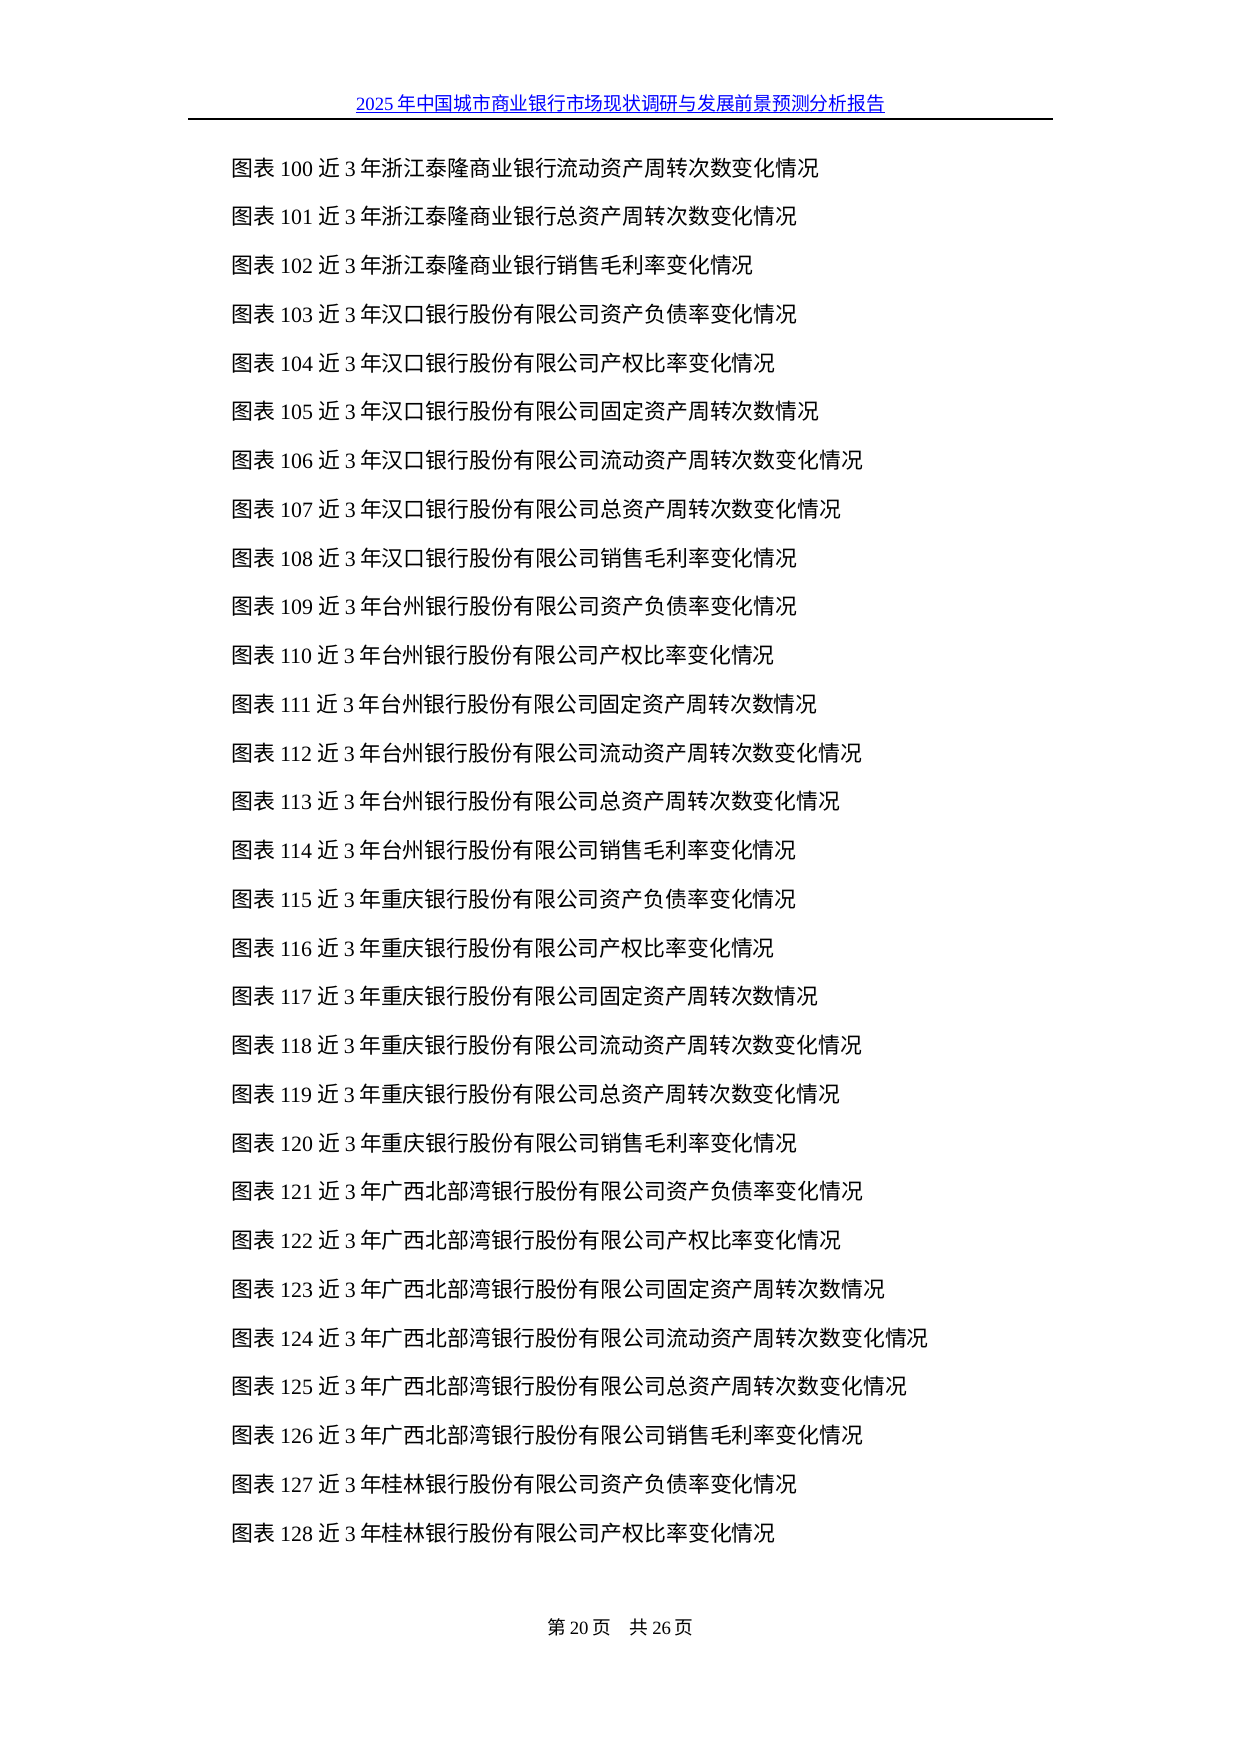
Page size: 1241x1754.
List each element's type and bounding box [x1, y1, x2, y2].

text [187, 150, 1053, 1548]
